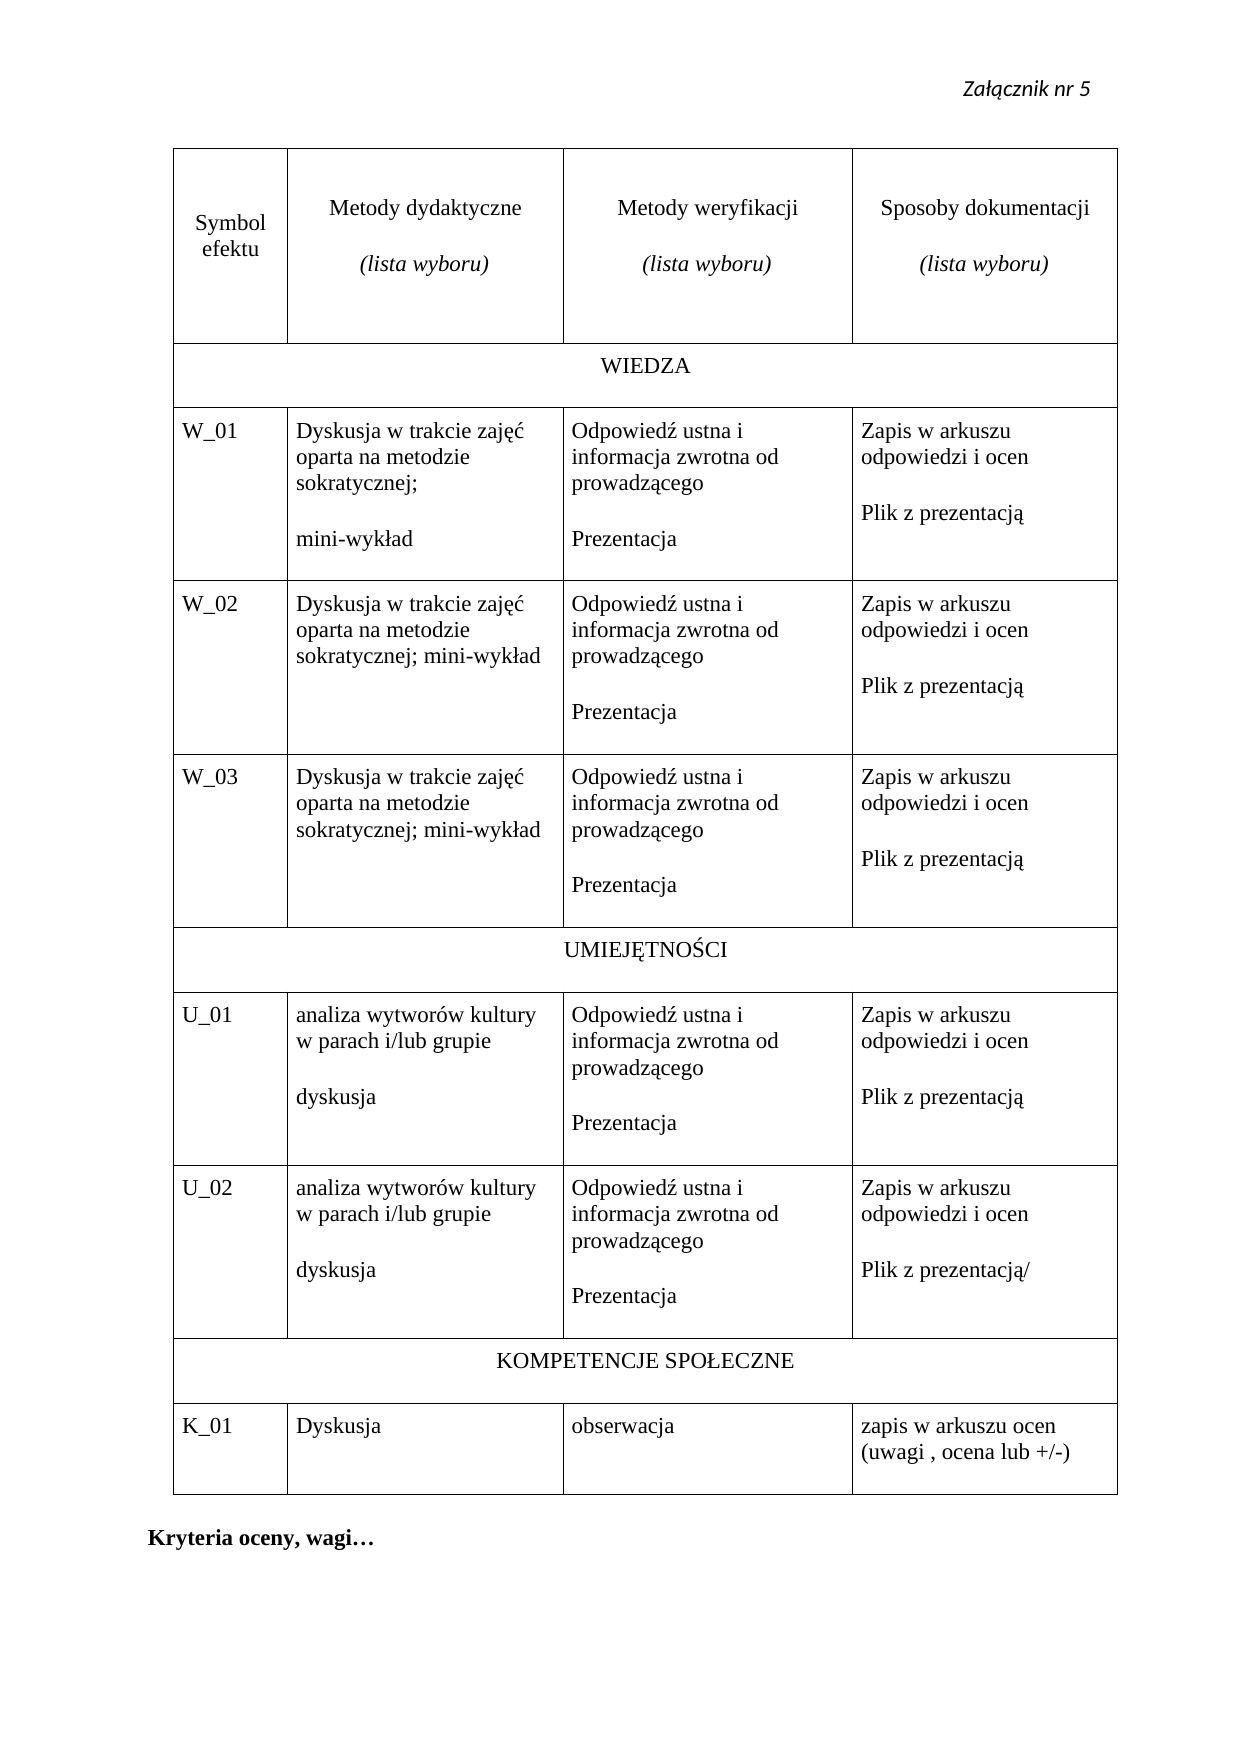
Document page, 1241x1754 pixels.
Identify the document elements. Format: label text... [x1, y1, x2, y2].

table_cell Odpowiedź ustna i informacja zwrotna od prowadzącego Prezentacja [564, 755, 852, 927]
table_cell zapis w arkuszu ocen (uwagi , ocena lub +/-) [853, 1404, 1117, 1494]
table_header Sposoby dokumentacji (lista wyboru) [853, 149, 1117, 342]
table_cell Dyskusja w trakcie zajęć oparta na metodzie sokratycznej; mini-wykład [288, 408, 563, 580]
table_cell WIEDZA [174, 344, 1117, 407]
table_cell Zapis w arkuszu odpowiedzi i ocen Plik z prezentacją [853, 581, 1117, 753]
table_cell analiza wytworów kultury w parach i/lub grupie dyskusja [288, 1166, 563, 1338]
table_cell Dyskusja w trakcie zajęć oparta na metodzie sokratycznej; mini-wykład [288, 581, 563, 753]
table_cell W_03 [174, 755, 287, 927]
table_cell Zapis w arkuszu odpowiedzi i ocen Plik z prezentacją [853, 408, 1117, 580]
table_cell analiza wytworów kultury w parach i/lub grupie dyskusja [288, 993, 563, 1165]
table_cell U_01 [174, 993, 287, 1165]
table_cell Odpowiedź ustna i informacja zwrotna od prowadzącego Prezentacja [564, 1166, 852, 1338]
table_cell Zapis w arkuszu odpowiedzi i ocen Plik z prezentacją [853, 993, 1117, 1165]
table_cell W_01 [174, 408, 287, 580]
table_cell Dyskusja w trakcie zajęć oparta na metodzie sokratycznej; mini-wykład [288, 755, 563, 927]
table_header Metody dydaktyczne (lista wyboru) [288, 149, 563, 342]
table_cell Odpowiedź ustna i informacja zwrotna od prowadzącego Prezentacja [564, 993, 852, 1165]
table_cell KOMPETENCJE SPOŁECZNE [174, 1339, 1117, 1403]
table_cell K_01 [174, 1404, 287, 1494]
table_cell Dyskusja [288, 1404, 563, 1494]
table_cell Zapis w arkuszu odpowiedzi i ocen Plik z prezentacją [853, 755, 1117, 927]
table_cell U_02 [174, 1166, 287, 1338]
table_cell UMIEJĘTNOŚCI [174, 928, 1117, 992]
text Kryteria oceny, wagi… [148, 1524, 1093, 1551]
table_cell W_02 [174, 581, 287, 753]
table_header Symbol efektu [174, 149, 287, 342]
table_cell Zapis w arkuszu odpowiedzi i ocen Plik z prezentacją/ [853, 1166, 1117, 1338]
table_header Metody weryfikacji (lista wyboru) [564, 149, 852, 342]
table_cell Odpowiedź ustna i informacja zwrotna od prowadzącego Prezentacja [564, 581, 852, 753]
table_cell Odpowiedź ustna i informacja zwrotna od prowadzącego Prezentacja [564, 408, 852, 580]
table_cell obserwacja [564, 1404, 852, 1494]
